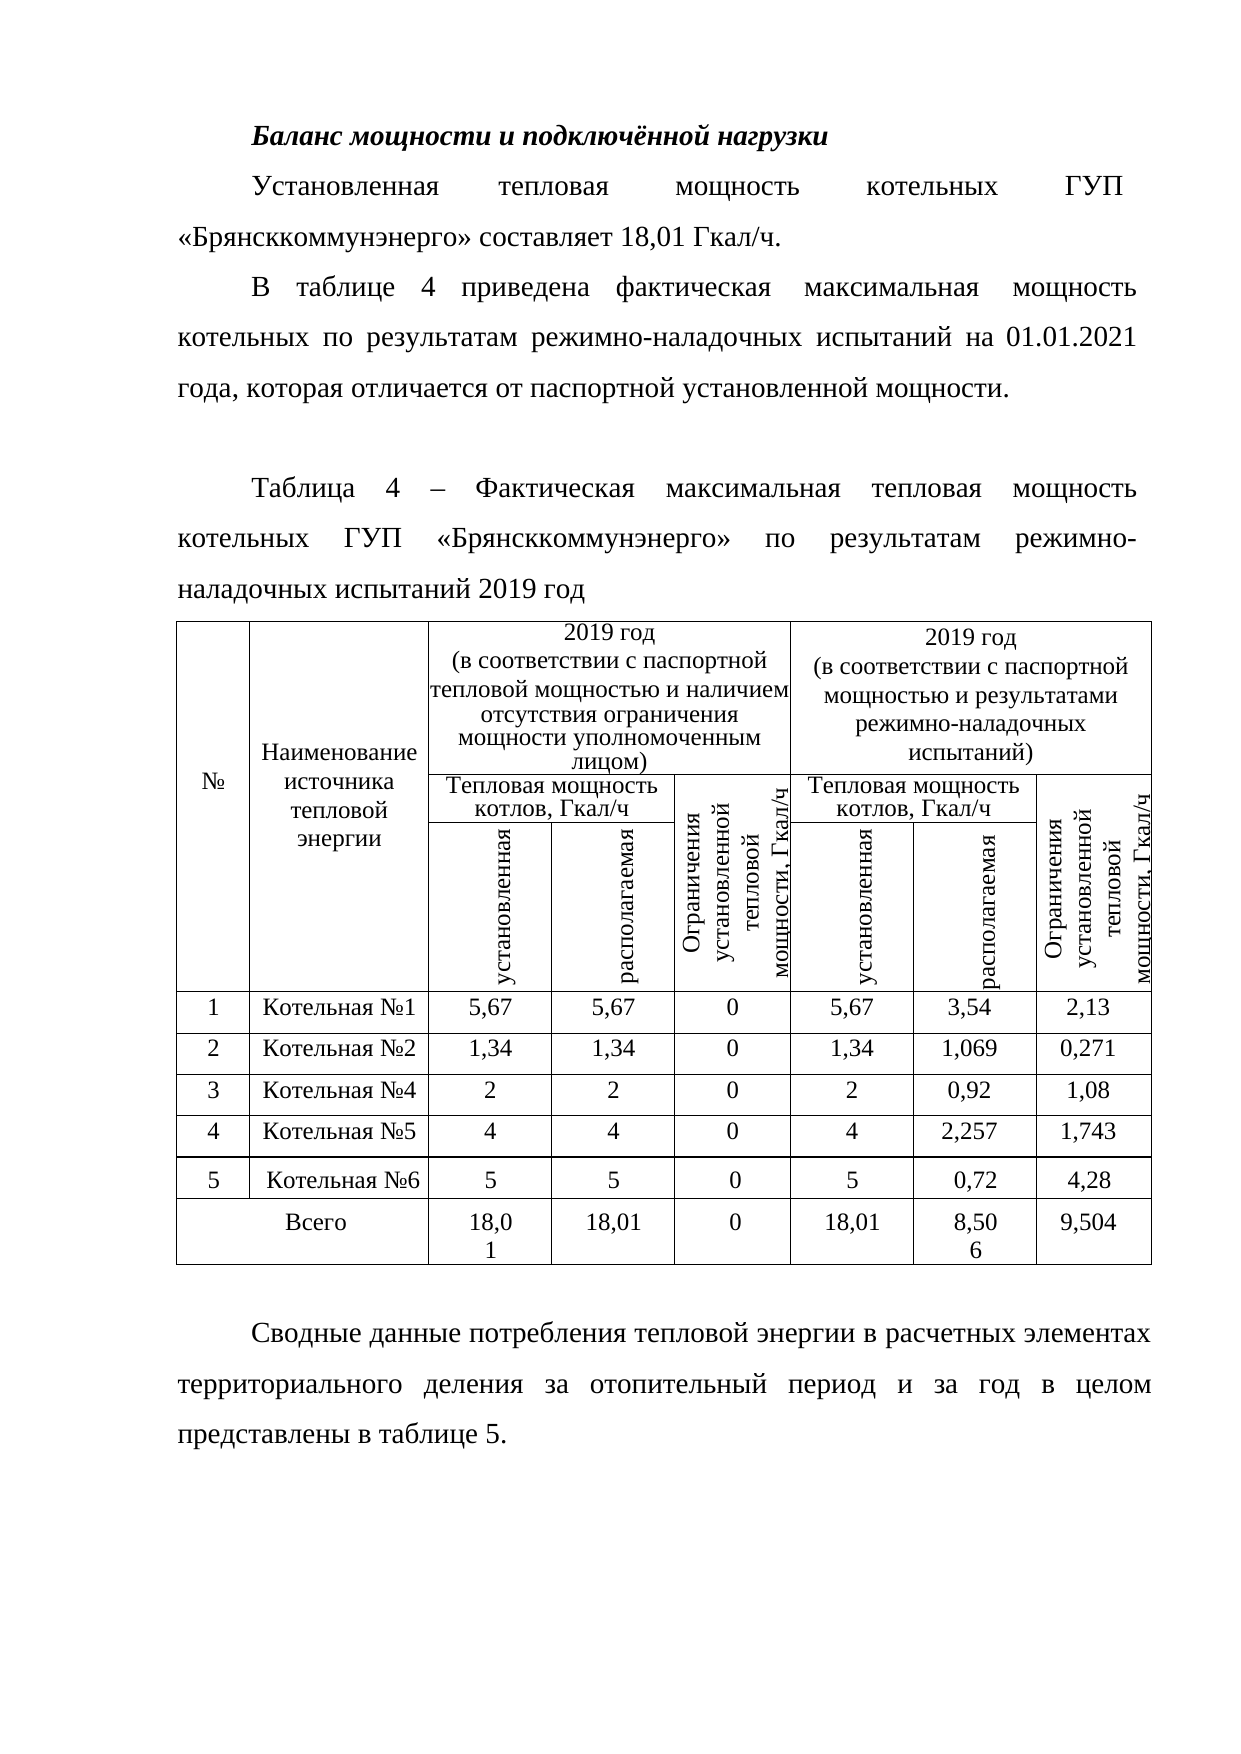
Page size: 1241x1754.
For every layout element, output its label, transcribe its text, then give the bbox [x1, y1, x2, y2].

table_header 2019 год (в соответствии с паспортной мощностью и результатами режимно-наладочных испытаний) [791, 622, 1151, 774]
table_header Наименование источника тепловой энергии [250, 622, 428, 991]
table_cell 4,28 [1037, 1158, 1151, 1198]
table_cell 4 [177, 1116, 249, 1156]
table_cell 1,08 [1037, 1075, 1151, 1115]
table_cell 18,01 [552, 1199, 674, 1264]
table_cell Ограничения установленной тепловой мощности, Гкал/ч [675, 775, 790, 991]
table_cell Котельная №4 [250, 1075, 428, 1115]
table_cell 1,34 [429, 1034, 551, 1074]
table_cell 5 [429, 1158, 551, 1198]
table_cell 0,271 [1037, 1034, 1151, 1074]
table_cell 2,13 [1037, 992, 1151, 1032]
table_cell 18,01 [791, 1199, 913, 1264]
table_cell 5 [552, 1158, 674, 1198]
table_cell Тепловая мощность котлов, Гкал/ч [791, 775, 1036, 822]
table_cell 9,504 [1037, 1199, 1151, 1264]
table_cell 1,34 [791, 1034, 913, 1074]
table_cell 4 [791, 1116, 913, 1156]
table_header 2019 год (в соответствии с паспортной тепловой мощностью и наличием отсутствия ограничения мощности уполномоченным лицом) [429, 622, 790, 774]
text Установленная тепловая мощность котельных ГУП «Брянсккоммунэнерго» составляет 18,01 Гкал/ч. [177, 168, 1126, 252]
table_cell 8,506 [914, 1199, 1036, 1264]
table_cell 3 [177, 1075, 249, 1115]
table_cell 0,72 [914, 1158, 1036, 1198]
table_cell 5,67 [429, 992, 551, 1032]
table_cell Тепловая мощность котлов, Гкал/ч [429, 775, 674, 822]
table_cell 0 [675, 1158, 790, 1198]
table_cell 2 [552, 1075, 674, 1115]
table_cell 0 [675, 1199, 790, 1264]
table_cell 1,34 [552, 1034, 674, 1074]
table_cell 0 [675, 1075, 790, 1115]
table_cell располагаемая [914, 823, 1036, 991]
table_cell 2 [177, 1034, 249, 1074]
table_cell 2 [791, 1075, 913, 1115]
table_header № [177, 622, 249, 991]
table_cell 5 [791, 1158, 913, 1198]
text Таблица 4 – Фактическая максимальная тепловая мощность котельных ГУП «Брянсккоммунэнерго» по результатам режимно-наладочных испытаний 2019 год [177, 470, 1137, 604]
table_cell 4 [429, 1116, 551, 1156]
table_cell Котельная №1 [250, 992, 428, 1032]
table_cell 2,257 [914, 1116, 1036, 1156]
table_cell 5,67 [552, 992, 674, 1032]
table_cell 1,743 [1037, 1116, 1151, 1156]
table_cell 0 [675, 992, 790, 1032]
table_cell 1 [177, 992, 249, 1032]
table_cell установленная [429, 823, 551, 991]
table_cell 1,069 [914, 1034, 1036, 1074]
table_cell Всего [177, 1199, 428, 1264]
table_cell 0 [675, 1034, 790, 1074]
table_cell Ограничения установленной тепловой мощности, Гкал/ч [1037, 775, 1151, 991]
table_cell 5 [177, 1158, 249, 1198]
text В таблице 4 приведена фактическая максимальная мощность котельных по результатам режимно-наладочных испытаний на 01.01.2021 года, которая отличается от паспортной установленной мощности. [177, 269, 1137, 403]
text Сводные данные потребления тепловой энергии в расчетных элементах территориального деления за отопительный период и за год в целом представлены в таблице 5. [177, 1316, 1152, 1450]
table_cell 18,01 [429, 1199, 551, 1264]
table_cell установленная [791, 823, 913, 991]
table_cell Котельная №5 [250, 1116, 428, 1156]
table_cell 3,54 [914, 992, 1036, 1032]
table_cell располагаемая [552, 823, 674, 991]
table_cell 0 [675, 1116, 790, 1156]
table_cell Котельная №6 [250, 1158, 428, 1198]
table_cell 2 [429, 1075, 551, 1115]
table_cell 4 [552, 1116, 674, 1156]
table_cell 0,92 [914, 1075, 1036, 1115]
table_cell 5,67 [791, 992, 913, 1032]
table_cell Котельная №2 [250, 1034, 428, 1074]
text Баланс мощности и подключённой нагрузки [177, 118, 1152, 152]
